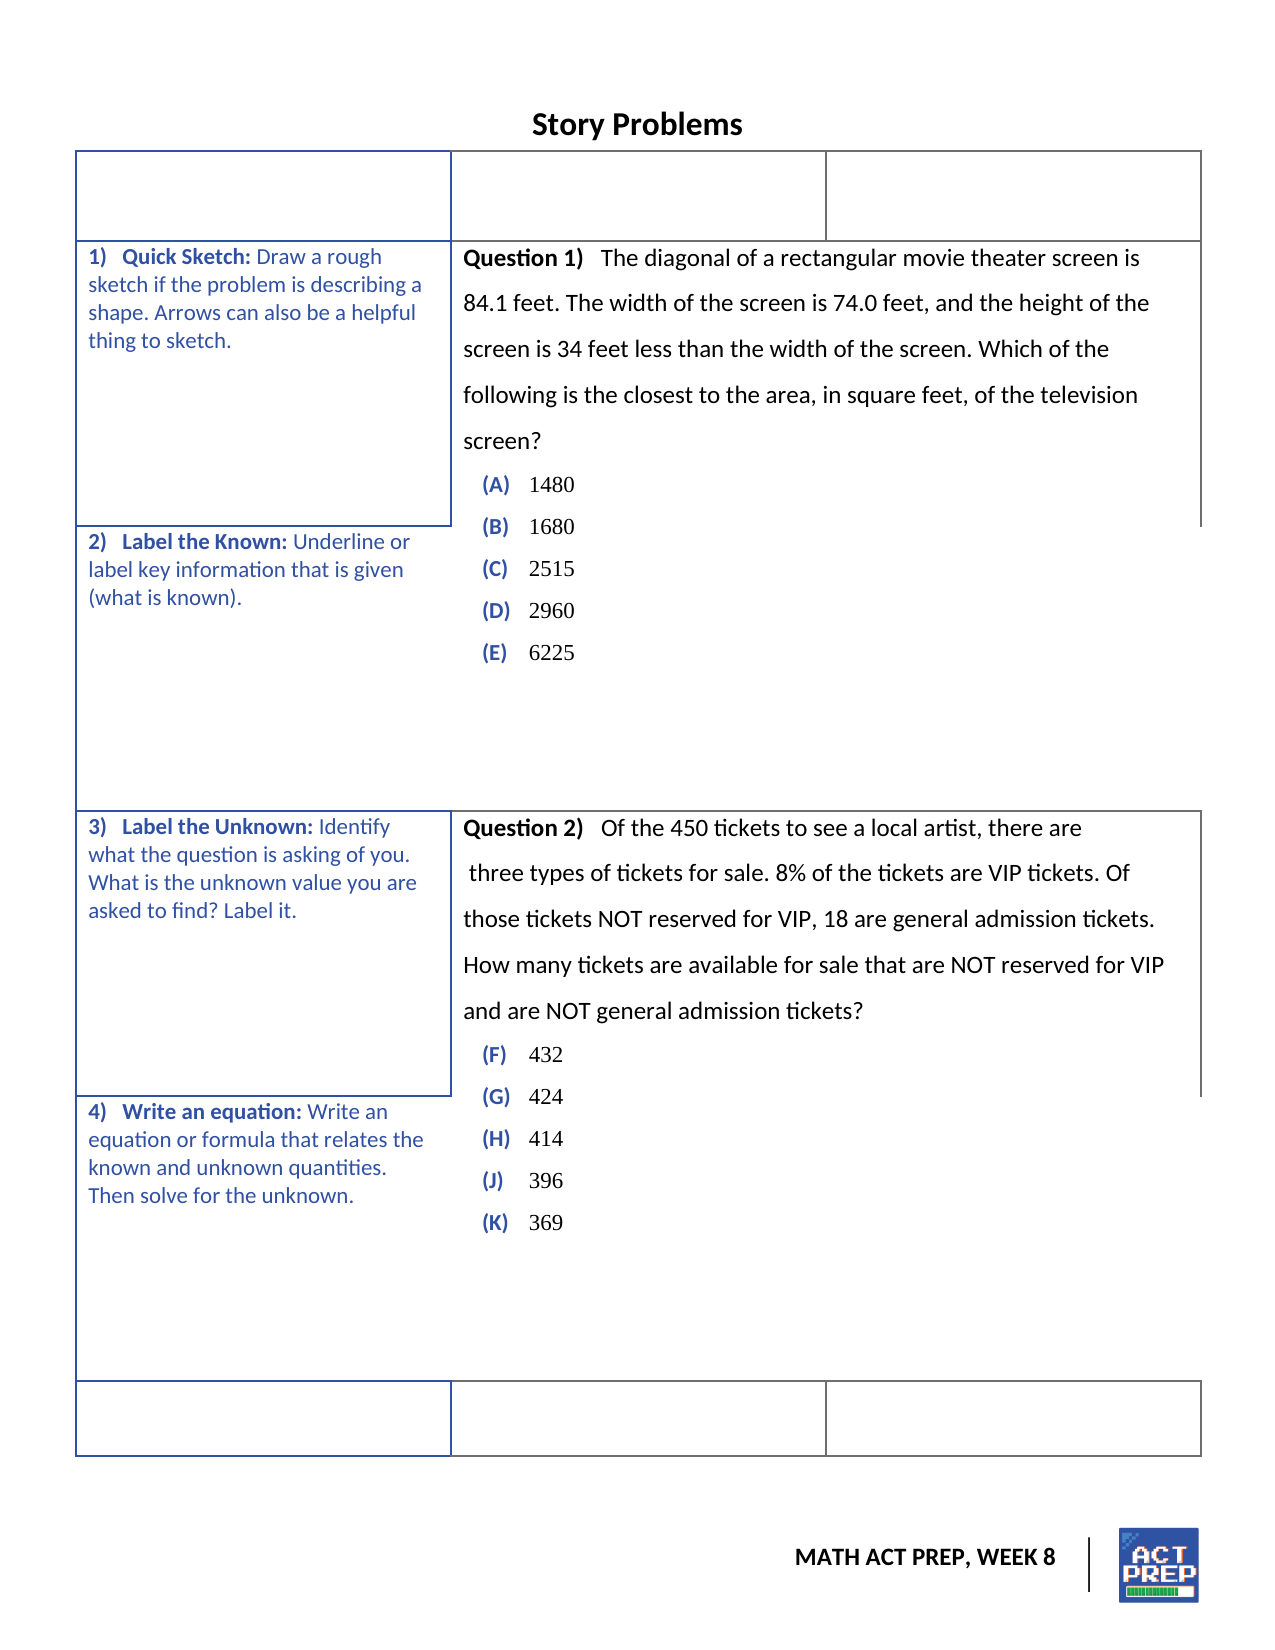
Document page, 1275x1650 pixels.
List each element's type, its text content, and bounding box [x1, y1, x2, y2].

table_header [452, 152, 825, 240]
table_cell Question 2) Of the 450 tickets to see a local artist, there are three types of tickets for sale. 8% of the tickets are VIP tickets. Of those tickets NOT reserved for VIP, 18 are general admission tickets. How many tickets are available for sale that are NOT reserved for VIP and are NOT general admission tickets? (F) 432 (G) 424 (H) 414 (J) 396 (K) 369 [451, 812, 1201, 1380]
table_cell [77, 1382, 450, 1455]
picture [114, 1500, 1240, 1632]
table_cell 1) Quick Sketch: Draw a rough sketch if the problem is describing a shape. Arrows can also be a helpful thing to sketch. [77, 242, 450, 525]
table_cell 2) Label the Known: Underline or label key information that is given (what is known). [77, 527, 451, 810]
table_header [77, 152, 450, 240]
table_cell 4) Write an equation: Write an equation or formula that relates the known and unknown quantities. Then solve for the unknown. [77, 1097, 451, 1380]
table_cell [827, 1382, 1200, 1455]
title Story Problems [75, 103, 1200, 144]
table_header [827, 152, 1200, 240]
table_cell [452, 1382, 825, 1455]
table_cell 3) Label the Unknown: Identify what the question is asking of you. What is the unknown value you are asked to find? Label it. [77, 812, 450, 1095]
table_cell Question 1) The diagonal of a rectangular movie theater screen is 84.1 feet. The width of the screen is 74.0 feet, and the height of the screen is 34 feet less than the width of the screen. Which of the following is the closest to the area, in square feet, of the television screen? (A) 1480 (B) 1680 (C) 2515 (D) 2960 (E) 6225 [451, 242, 1201, 810]
